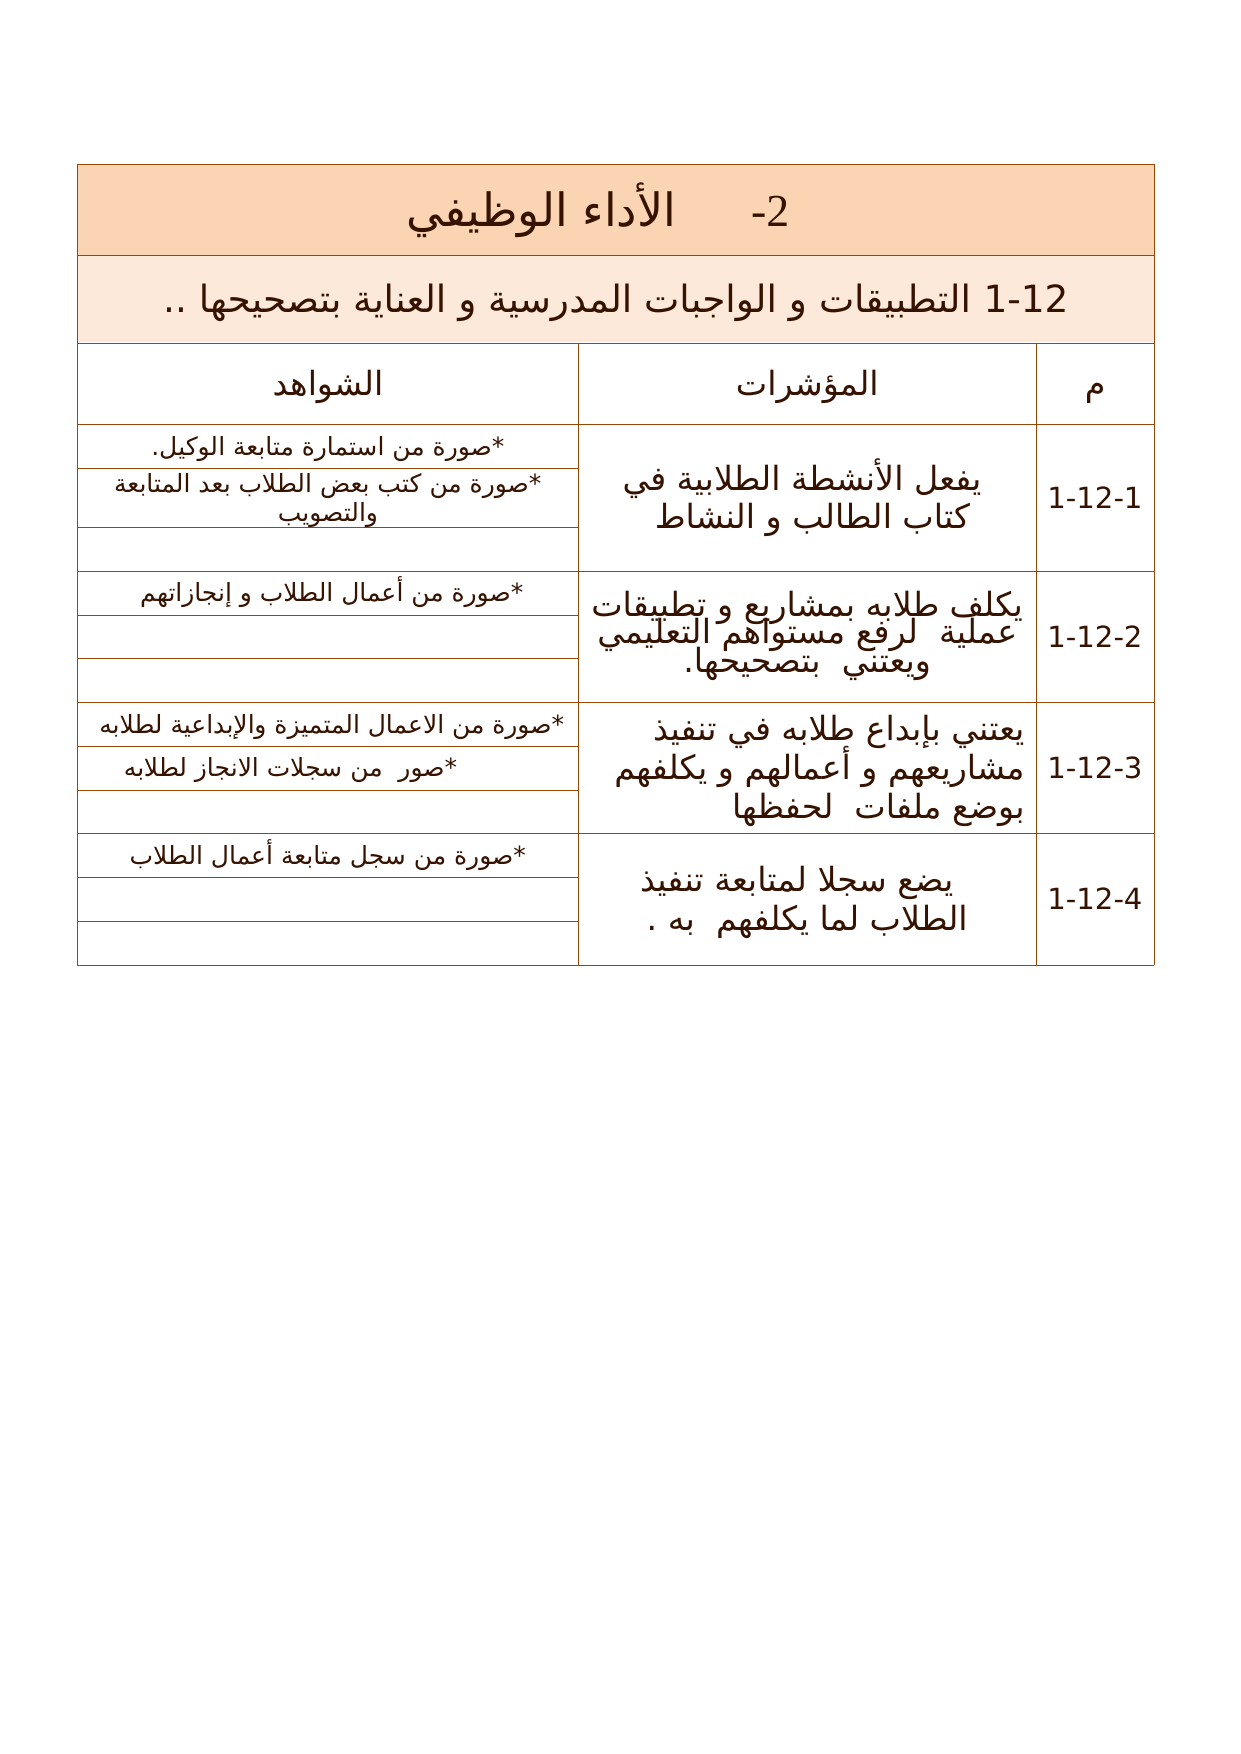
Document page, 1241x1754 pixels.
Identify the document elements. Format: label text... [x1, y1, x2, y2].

table_cell م [1037, 344, 1154, 424]
table_cell [78, 616, 578, 658]
table_cell [78, 659, 578, 702]
table_cell 1-12-2 [1037, 572, 1154, 702]
table_cell [78, 878, 578, 921]
table_cell الشواهد [78, 344, 578, 424]
table_cell يفعل الأنشطة الطلابية في كتاب الطالب و النشاط [579, 425, 1036, 571]
table_cell *صور من سجلات الانجاز لطلابه [78, 747, 578, 789]
table_cell *صورة من كتب بعض الطلاب بعد المتابعة والتصويب [78, 469, 578, 527]
table_cell [78, 922, 578, 964]
table_cell 1-12-4 [1037, 834, 1154, 964]
table_cell *صورة من الاعمال المتميزة والإبداعية لطلابه [78, 703, 578, 746]
table_cell 1-12 التطبيقات و الواجبات المدرسية و العناية بتصحيحها .. [78, 256, 1154, 342]
table_cell المؤشرات [579, 344, 1036, 424]
table_cell *صورة من سجل متابعة أعمال الطلاب [78, 834, 578, 877]
table_cell *صورة من استمارة متابعة الوكيل. [78, 425, 578, 468]
table_cell [78, 528, 578, 571]
table_cell [78, 791, 578, 833]
table_cell 1-12-3 [1037, 703, 1154, 833]
table_cell يكلف طلابه بمشاريع و تطبيقات عملية لرفع مستواهم التعليمي ويعتني بتصحيحها. [579, 572, 1036, 702]
table_cell *صورة من أعمال الطلاب و إنجازاتهم [78, 572, 578, 614]
table_header الأداء الوظيفي [78, 165, 1154, 255]
table_cell يعتني بإبداع طلابه في تنفيذ مشاريعهم و أعمالهم و يكلفهم بوضع ملفات لحفظها [579, 703, 1036, 833]
table_cell يضع سجلا لمتابعة تنفيذ الطلاب لما يكلفهم به . [579, 834, 1036, 964]
table_cell 1-12-1 [1037, 425, 1154, 571]
